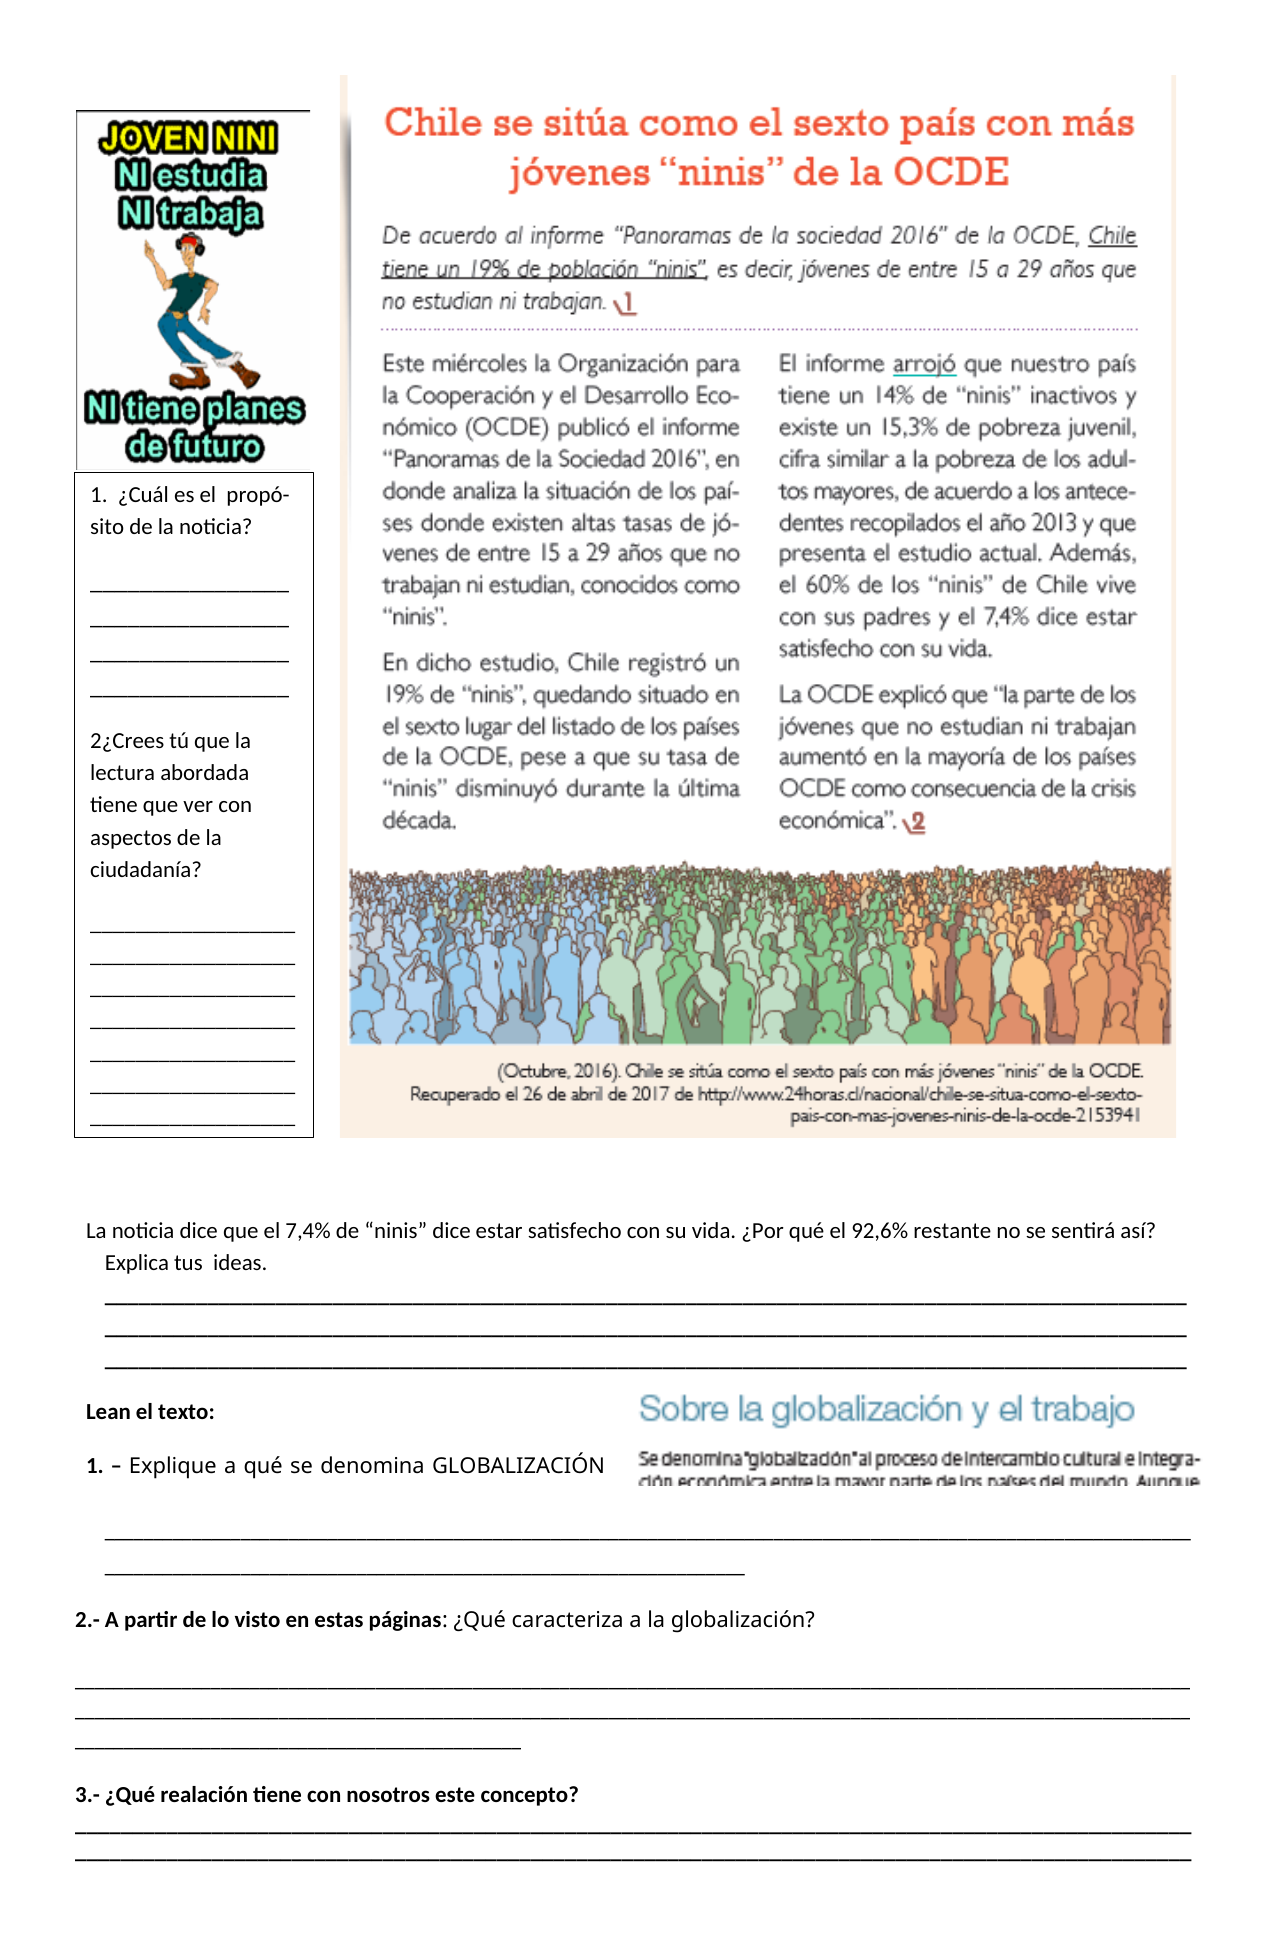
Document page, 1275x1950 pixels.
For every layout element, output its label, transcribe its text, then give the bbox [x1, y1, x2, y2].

text 1. – Explique a qué se denomina GLOBALIZACIÓN __________________________________________________________________________________________________________________________________________________________________________________ [86, 1451, 1197, 1578]
text 3.- ¿Qué realación tiene con nosotros este concepto? [75, 1781, 1200, 1809]
text ____________________________________________________________________________________________________________________________________________________________________________________________________ [75, 1809, 1200, 1865]
picture [76, 110, 311, 470]
text ____________________________________________________________________________________________________________________________________________________________________________________________________________________________________________________________________________________ [75, 1663, 1200, 1753]
picture [623, 1380, 1212, 1486]
text Lean el texto: [86, 1397, 623, 1426]
text La noticia dice que el 7,4% de “ninis” dice estar satisfecho con su vida. ¿Por qué el 92,6% restante no se sentirá así? Explica tus ideas. _____________________________________________________________________________________________________________________________________________________________________________________________________________________________________________________________________________________________ [86, 1216, 1197, 1372]
text 2.- A partir de lo visto en estas páginas: ¿Qué caracteriza a la globalización? [75, 1604, 1200, 1633]
picture [339, 75, 1177, 1138]
